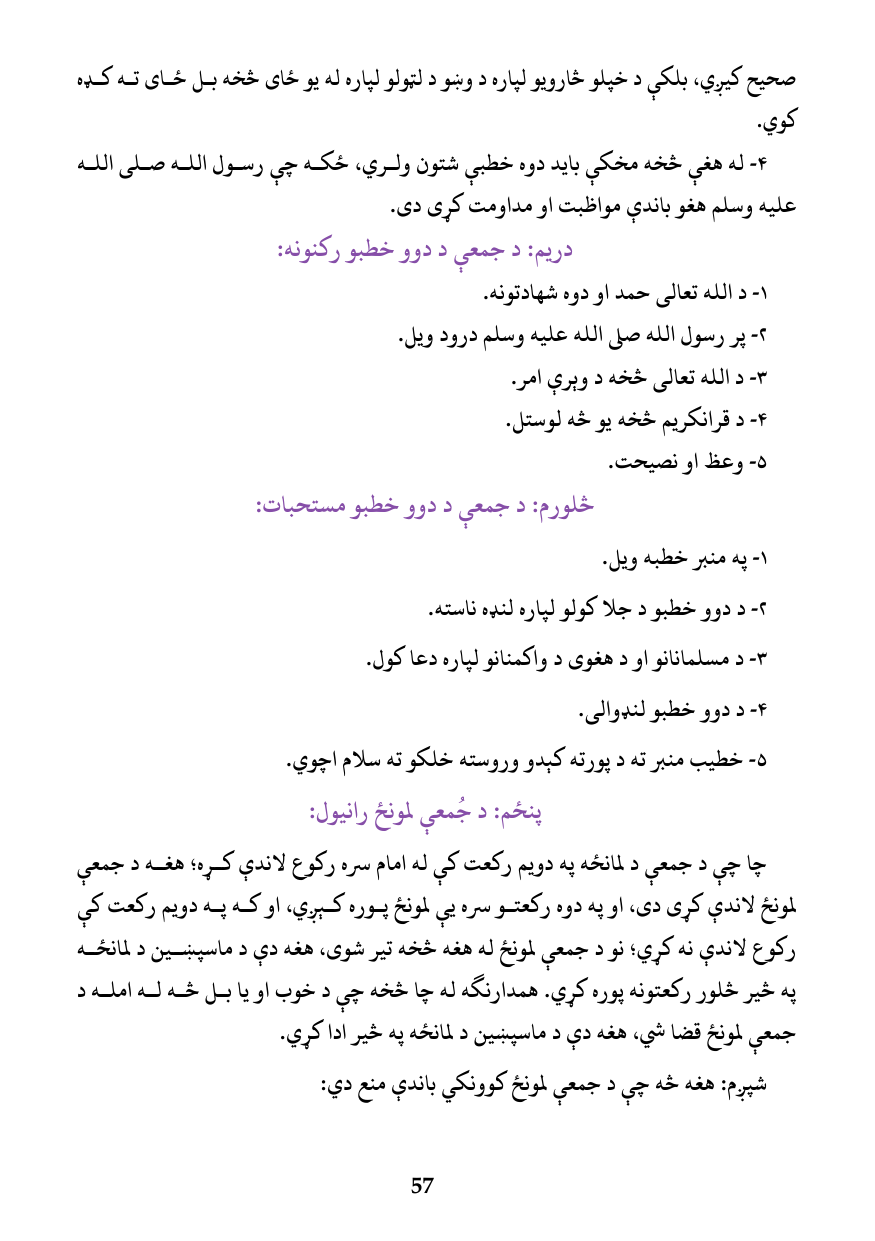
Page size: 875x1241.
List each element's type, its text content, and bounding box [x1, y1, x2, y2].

text ۳- د مسلمانانو او د هغوی د واکمنانو لپاره دعا کول. [77, 639, 797, 681]
text ۳- د الله تعالی څخه د وېرې امر. [77, 358, 797, 400]
text ۵- وعظ او نصیحت. [77, 442, 797, 484]
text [77, 59, 797, 143]
text ۵- خطیب منبر ته د پورته کېدو وروسته خلکو ته سلام اچوي. [77, 740, 797, 782]
text ۲- د دوو خطبو د جلا کولو لپاره لنډه ناسته. [77, 588, 797, 631]
text ۱- په منبر خطبه ویل. [77, 538, 797, 580]
text ۲- پر رسول الله صلى الله عليه وسلم درود ویل. [77, 315, 797, 358]
text ۱- د الله تعالی حمد او دوه شهادتونه. [77, 273, 797, 315]
text شپږم: هغه څه چې د جمعې لمونځ کوونکي باندې منع دي: [77, 1063, 797, 1106]
text ۴- د دوو خطبو لنډوالی. [77, 689, 797, 732]
text چا چې د جمعې د لمانځه په دویم رکعت کې له امام سره رکوع لاندې کړه؛ هغه د جمعې لمونځ لاندې کړی دی، او په دوه رکعتو سره یې لمونځ پوره کېږي، او که په دویم رکعت کې رکوع لاندې نه کړي؛ نو د جمعې لمونځ له هغه څخه تیر شوی، هغه دې د ماسپښین د لمانځه په څیر څلور رکعتونه پوره کړي. همدارنګه له چا څخه چې د خوب او يا بل څه له امله د جمعې لمونځ قضا شي، هغه دې د ماسپښین د لمانځه په څیر ادا کړي. [77, 844, 797, 1055]
text ۴- د قرانکریم څخه یو څه لوستل. [77, 400, 797, 442]
text ۴- له هغې څخه مخکې باید دوه خطبې شتون ولري، ځکه چې رسول الله صلی الله علیه وسلم هغو باندې مواظبت او مداومت کړی دی. [77, 143, 797, 228]
